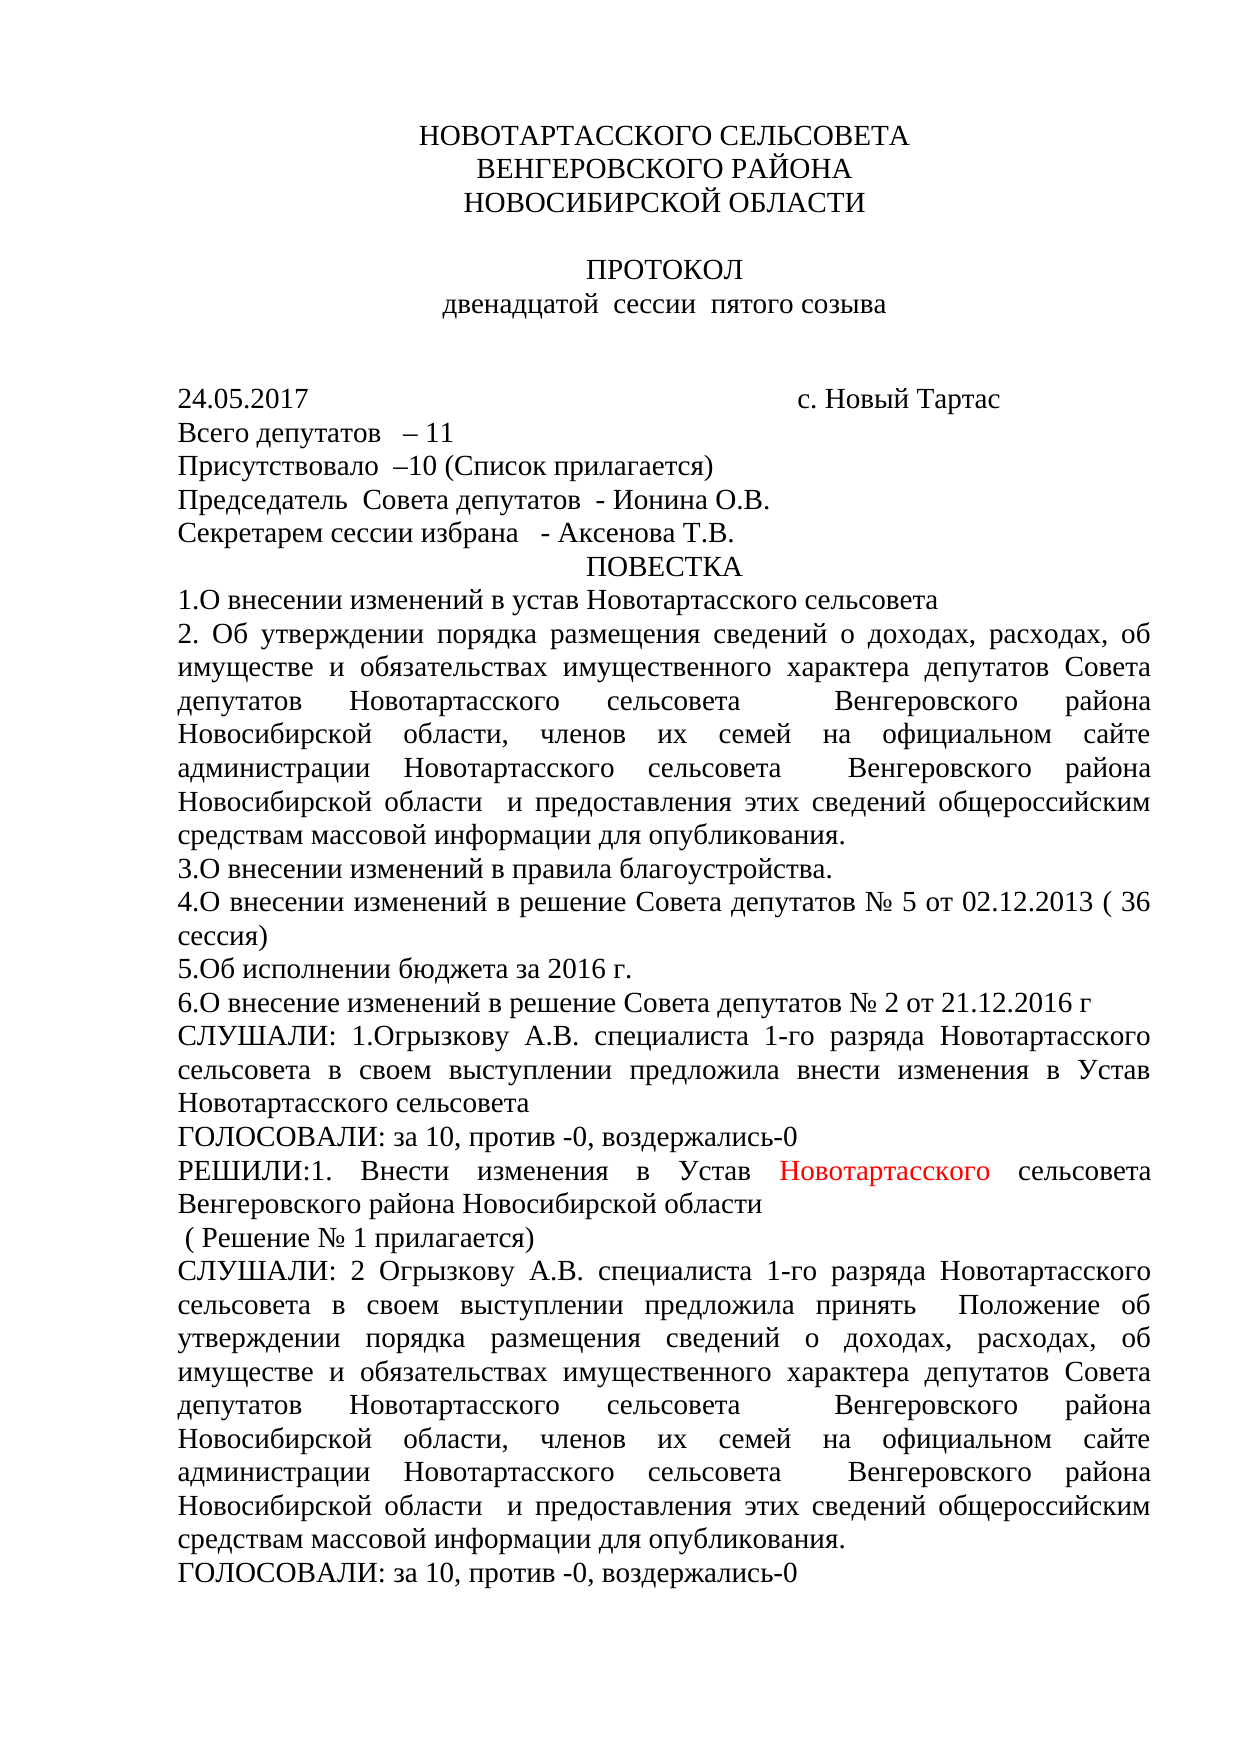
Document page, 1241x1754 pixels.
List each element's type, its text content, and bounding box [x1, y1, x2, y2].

text ПРОТОКОЛ [177, 252, 1152, 286]
text НОВОТАРТАССКОГО СЕЛЬСОВЕТА [177, 118, 1152, 152]
text 3.О внесении изменений в правила благоустройства. [177, 851, 1152, 884]
text Присутствовало –10 (Список прилагается) [177, 448, 1152, 482]
text Всего депутатов – 11 [177, 415, 1152, 448]
text НОВОСИБИРСКОЙ ОБЛАСТИ [177, 185, 1152, 219]
text двенадцатой сессии пятого созыва [177, 286, 1152, 319]
text 5.Об исполнении бюджета за 2016 г. [177, 951, 1189, 985]
text ГОЛОСОВАЛИ: за 10, против -0, воздержались-0 [177, 1555, 1152, 1589]
text Секретарем сессии избрана - Аксенова Т.В. [177, 515, 1152, 549]
text 1.О внесении изменений в устав Новотартасского сельсовета [177, 582, 1152, 616]
text РЕШИЛИ:1. Внести изменения в Устав Новотартасского сельсовета Венгеровского района Новосибирской области [177, 1153, 1152, 1220]
text СЛУШАЛИ: 1.Огрызкову А.В. специалиста 1-го разряда Новотартасского сельсовета в своем выступлении предложила внести изменения в Устав Новотартасского сельсовета [177, 1018, 1152, 1119]
text 6.О внесение изменений в решение Совета депутатов № 2 от 21.12.2016 г [177, 985, 1189, 1018]
text СЛУШАЛИ: 2 Огрызкову А.В. специалиста 1-го разряда Новотартасского сельсовета в своем выступлении предложила принять Положение об утверждении порядка размещения сведений о доходах, расходах, об имуществе и обязательствах имущественного характера депутатов Совета депутатов Новотартасского сельсовета Венгеровского района Новосибирской области, членов их семей на официальном сайте администрации Новотартасского сельсовета Венгеровского района Новосибирской области и предоставления этих сведений общероссийским средствам массовой информации для опубликования. [177, 1253, 1152, 1555]
text 2. Об утверждении порядка размещения сведений о доходах, расходах, об имуществе и обязательствах имущественного характера депутатов Совета депутатов Новотартасского сельсовета Венгеровского района Новосибирской области, членов их семей на официальном сайте администрации Новотартасского сельсовета Венгеровского района Новосибирской области и предоставления этих сведений общероссийским средствам массовой информации для опубликования. [177, 616, 1152, 851]
text Председатель Совета депутатов - Ионина О.В. [177, 482, 1152, 515]
text 24.05.2017 с. Новый Тартас [177, 381, 1152, 415]
text ( Решение № 1 прилагается) [177, 1220, 1152, 1253]
text ГОЛОСОВАЛИ: за 10, против -0, воздержались-0 [177, 1119, 1152, 1153]
text 4.О внесении изменений в решение Совета депутатов № 5 от 02.12.2013 ( 36 сессия) [177, 884, 1152, 951]
text ВЕНГЕРОВСКОГО РАЙОНА [177, 152, 1152, 185]
text ПОВЕСТКА [177, 549, 1152, 582]
